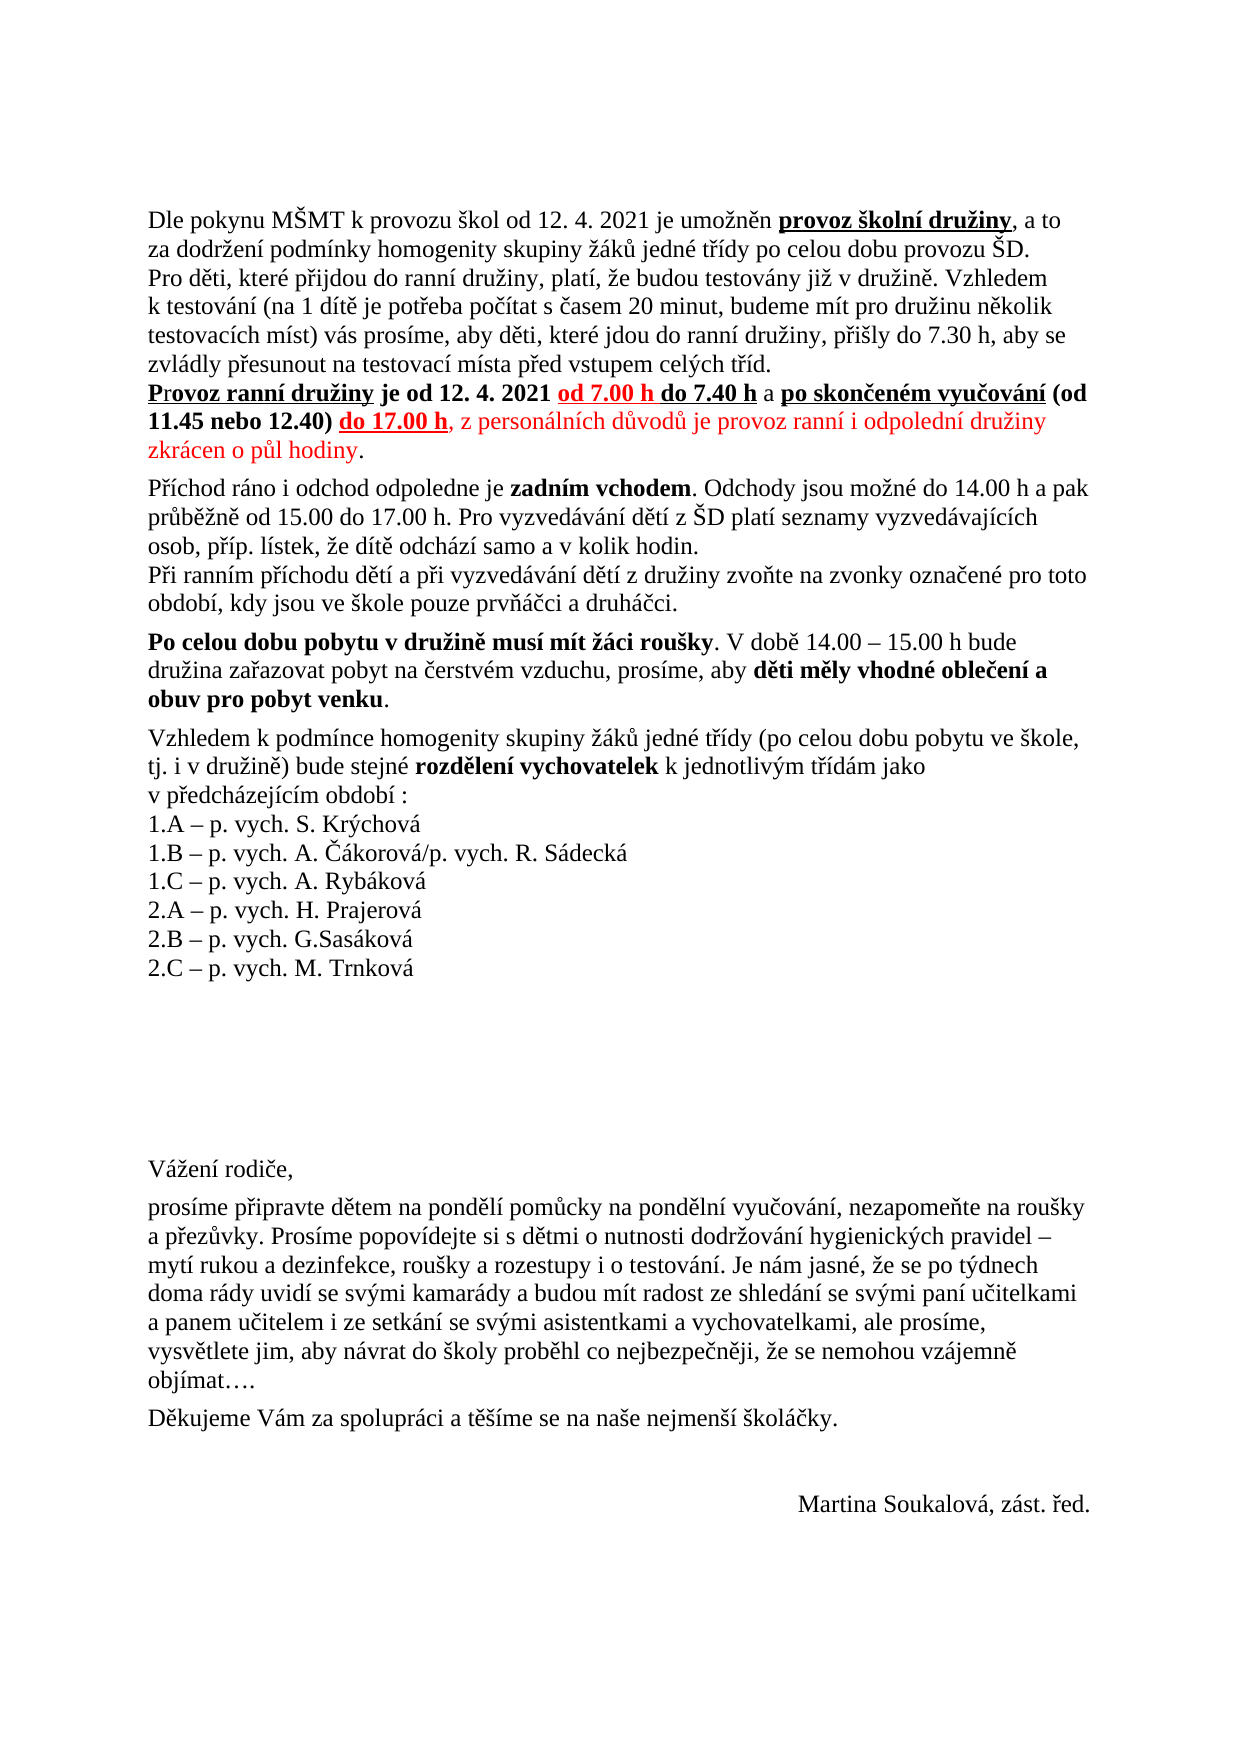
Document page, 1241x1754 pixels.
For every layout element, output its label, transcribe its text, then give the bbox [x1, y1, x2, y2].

text Martina Soukalová, zást. řed. [148, 1489, 1092, 1518]
text 1.B – p. vych. A. Čákorová/p. vych. R. Sádecká [148, 838, 1092, 866]
text Vážení rodiče, [148, 1154, 1092, 1183]
text 1.C – p. vych. A. Rybáková [148, 866, 1092, 895]
text 1.A – p. vych. S. Krýchová [148, 809, 1092, 838]
text Po celou dobu pobytu v družině musí mít žáci roušky. V době 14.00 – 15.00 h bude družina zařazovat pobyt na čerstvém vzduchu, prosíme, aby děti měly vhodné oblečení a obuv pro pobyt venku. [148, 627, 1092, 713]
text Provoz ranní družiny je od 12. 4. 2021 od 7.00 h do 7.40 h a po skončeném vyučování (od 11.45 nebo 12.40) do 17.00 h, z personálních důvodů je provoz ranní i odpolední družiny zkrácen o půl hodiny. [148, 378, 1092, 464]
text Vzhledem k podmínce homogenity skupiny žáků jedné třídy (po celou dobu pobytu ve škole, tj. i v družině) bude stejné rozdělení vychovatelek k jednotlivým třídám jako v předcházejícím období : [148, 723, 1092, 809]
text 2.B – p. vych. G.Sasáková [148, 924, 1092, 953]
text 2.A – p. vych. H. Prajerová [148, 895, 1092, 924]
text Pro děti, které přijdou do ranní družiny, platí, že budou testovány již v družině. Vzhledem k testování (na 1 dítě je potřeba počítat s časem 20 minut, budeme mít pro družinu několik testovacích míst) vás prosíme, aby děti, které jdou do ranní družiny, přišly do 7.30 h, aby se zvládly přesunout na testovací místa před vstupem celých tříd. [148, 263, 1092, 378]
text Dle pokynu MŠMT k provozu škol od 12. 4. 2021 je umožněn provoz školní družiny, a to za dodržení podmínky homogenity skupiny žáků jedné třídy po celou dobu provozu ŠD. [148, 205, 1092, 263]
text Při ranním příchodu dětí a při vyzvedávání dětí z družiny zvoňte na zvonky označené pro toto období, kdy jsou ve škole pouze prvňáčci a druháčci. [148, 560, 1092, 617]
text Děkujeme Vám za spolupráci a těšíme se na naše nejmenší školáčky. [148, 1403, 1092, 1432]
text 2.C – p. vych. M. Trnková [148, 953, 1092, 981]
text prosíme připravte dětem na pondělí pomůcky na pondělní vyučování, nezapomeňte na roušky a přezůvky. Prosíme popovídejte si s dětmi o nutnosti dodržování hygienických pravidel – mytí rukou a dezinfekce, roušky a rozestupy i o testování. Je nám jasné, že se po týdnech doma rády uvidí se svými kamarády a budou mít radost ze shledání se svými paní učitelkami a panem učitelem i ze setkání se svými asistentkami a vychovatelkami, ale prosíme, vysvětlete jim, aby návrat do školy proběhl co nejbezpečněji, že se nemohou vzájemně objímat…. [148, 1192, 1092, 1393]
text Příchod ráno i odchod odpoledne je zadním vchodem. Odchody jsou možné do 14.00 h a pak průběžně od 15.00 do 17.00 h. Pro vyzvedávání dětí z ŠD platí seznamy vyzvedávajících osob, příp. lístek, že dítě odchází samo a v kolik hodin. [148, 473, 1092, 560]
